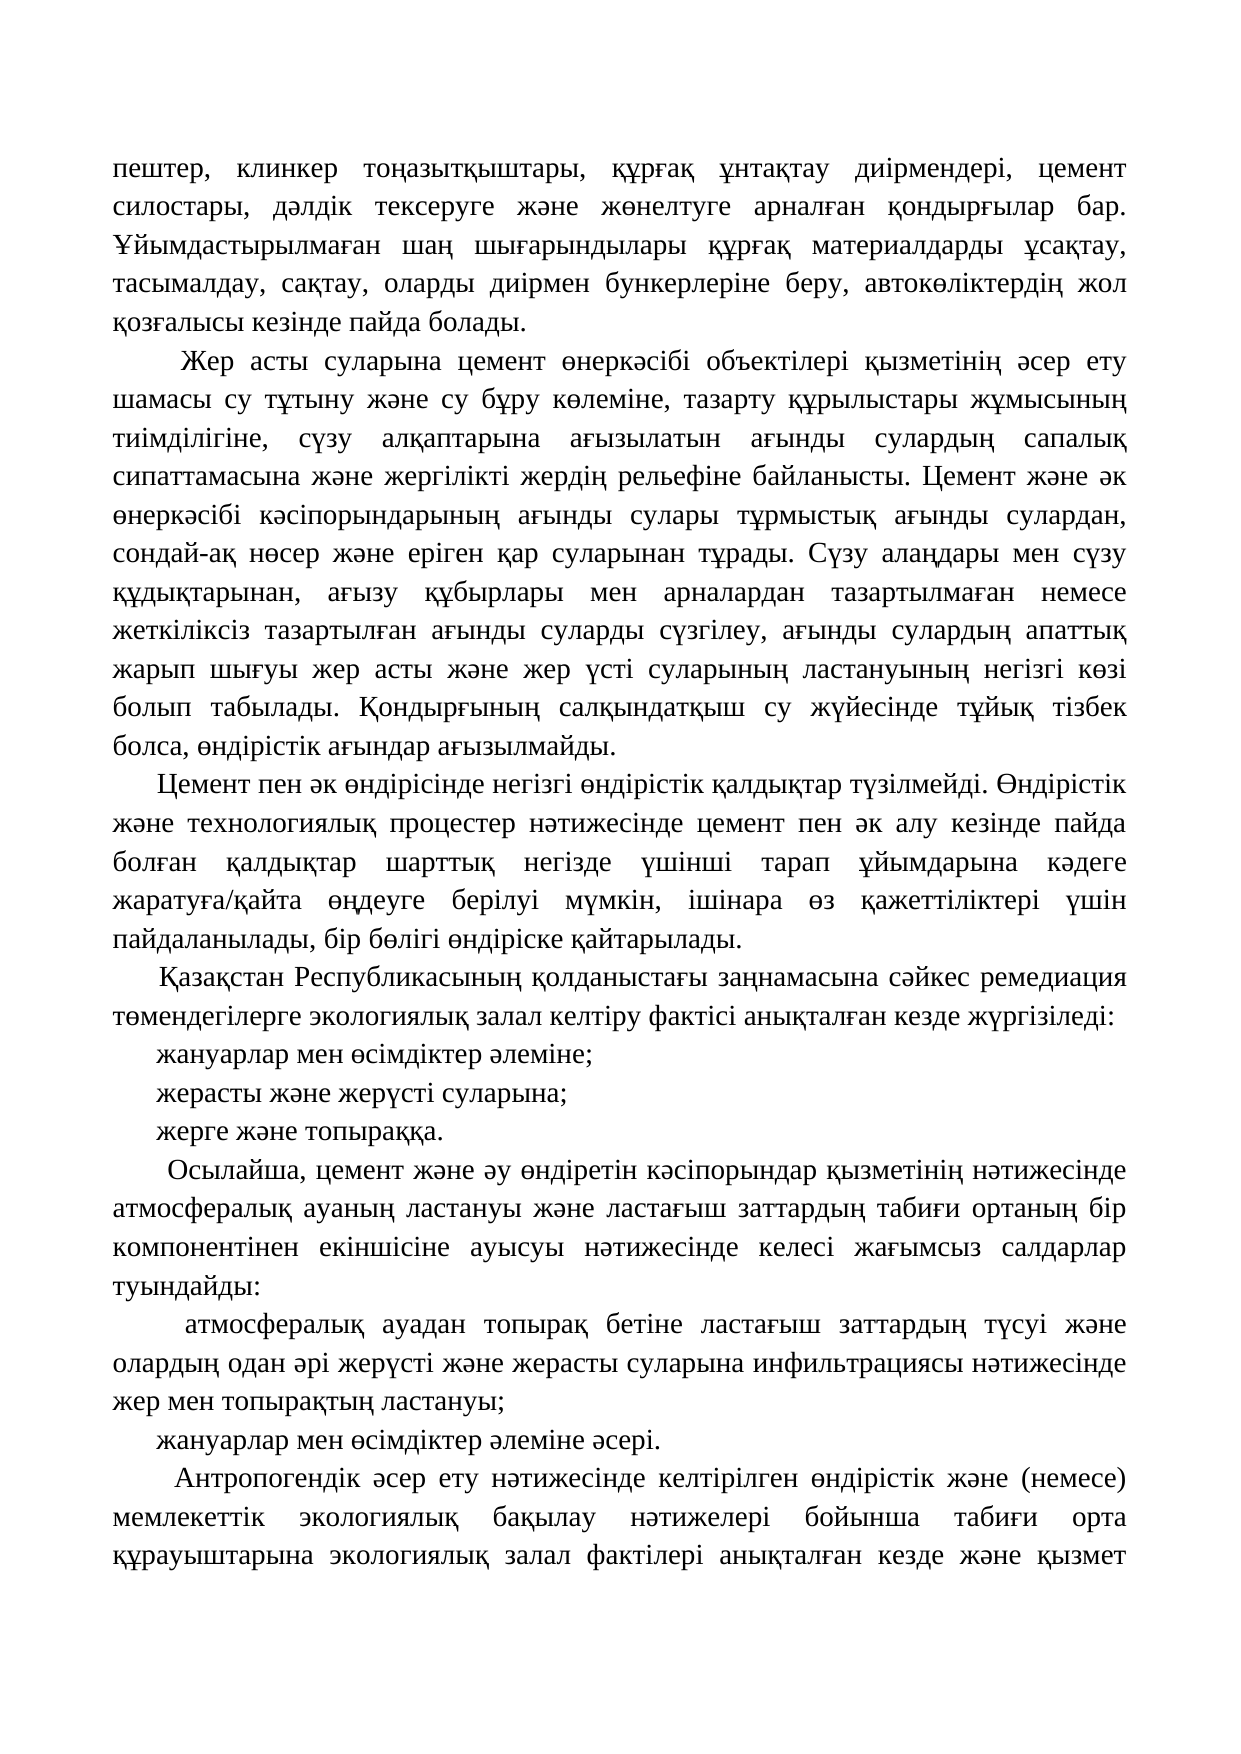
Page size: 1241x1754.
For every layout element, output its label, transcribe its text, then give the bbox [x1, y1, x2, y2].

text Осылайша, цемент және әу өндіретін кәсіпорындар қызметінің нәтижесінде атмосфералық ауаның ластануы және ластағыш заттардың табиғи ортаның бір компонентінен екіншісіне ауысуы нәтижесінде келесі жағымсыз салдарлар туындайды: [112, 1152, 1128, 1301]
text атмосфералық ауадан топырақ бетіне ластағыш заттардың түсуі және олардың одан әрі жерүсті және жерасты суларына инфильтрациясы нәтижесінде жер мен топырақтың ластануы; [112, 1306, 1128, 1417]
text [112, 1460, 1128, 1571]
text Жер асты суларына цемент өнеркәсібі объектілері қызметінің әсер ету шамасы су тұтыну және су бұру көлеміне, тазарту құрылыстары жұмысының тиімділігіне, сүзу алқаптарына ағызылатын ағынды сулардың сапалық сипаттамасына және жергілікті жердің рельефіне байланысты. Цемент және әк өнеркәсібі кәсіпорындарының ағынды сулары тұрмыстық ағынды сулардан, сондай-ақ нөсер және еріген қар суларынан тұрады. Сүзу алаңдары мен сүзу құдықтарынан, ағызу құбырлары мен арналардан тазартылмаған немесе жеткіліксіз тазартылған ағынды суларды сүзгілеу, ағынды сулардың апаттық жарып шығуы жер асты және жер үсті суларының ластануының негізгі көзі болып табылады. Қондырғының салқындатқыш су жүйесінде тұйық тізбек болса, өндірістік ағындар ағызылмайды. [112, 343, 1128, 762]
text Қазақстан Республикасының қолданыстағы заңнамасына сәйкес ремедиация төмендегілерге экологиялық залал келтіру фактісі анықталған кезде жүргізіледі: [112, 959, 1128, 1031]
text жануарлар мен өсімдіктер әлеміне; [112, 1036, 1128, 1070]
text жануарлар мен өсімдіктер әлеміне әсері. [112, 1422, 1128, 1455]
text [112, 150, 1128, 338]
text жерасты және жерүсті суларына; [112, 1075, 1128, 1108]
text Цемент пен әк өндірісінде негізгі өндірістік қалдықтар түзілмейді. Өндірістік және технологиялық процестер нәтижесінде цемент пен әк алу кезінде пайда болған қалдықтар шарттық негізде үшінші тарап ұйымдарына кәдеге жаратуға/қайта өңдеуге берілуі мүмкін, ішінара өз қажеттіліктері үшін пайдаланылады, бір бөлігі өндіріске қайтарылады. [112, 767, 1128, 954]
text жерге және топыраққа. [112, 1113, 1128, 1147]
